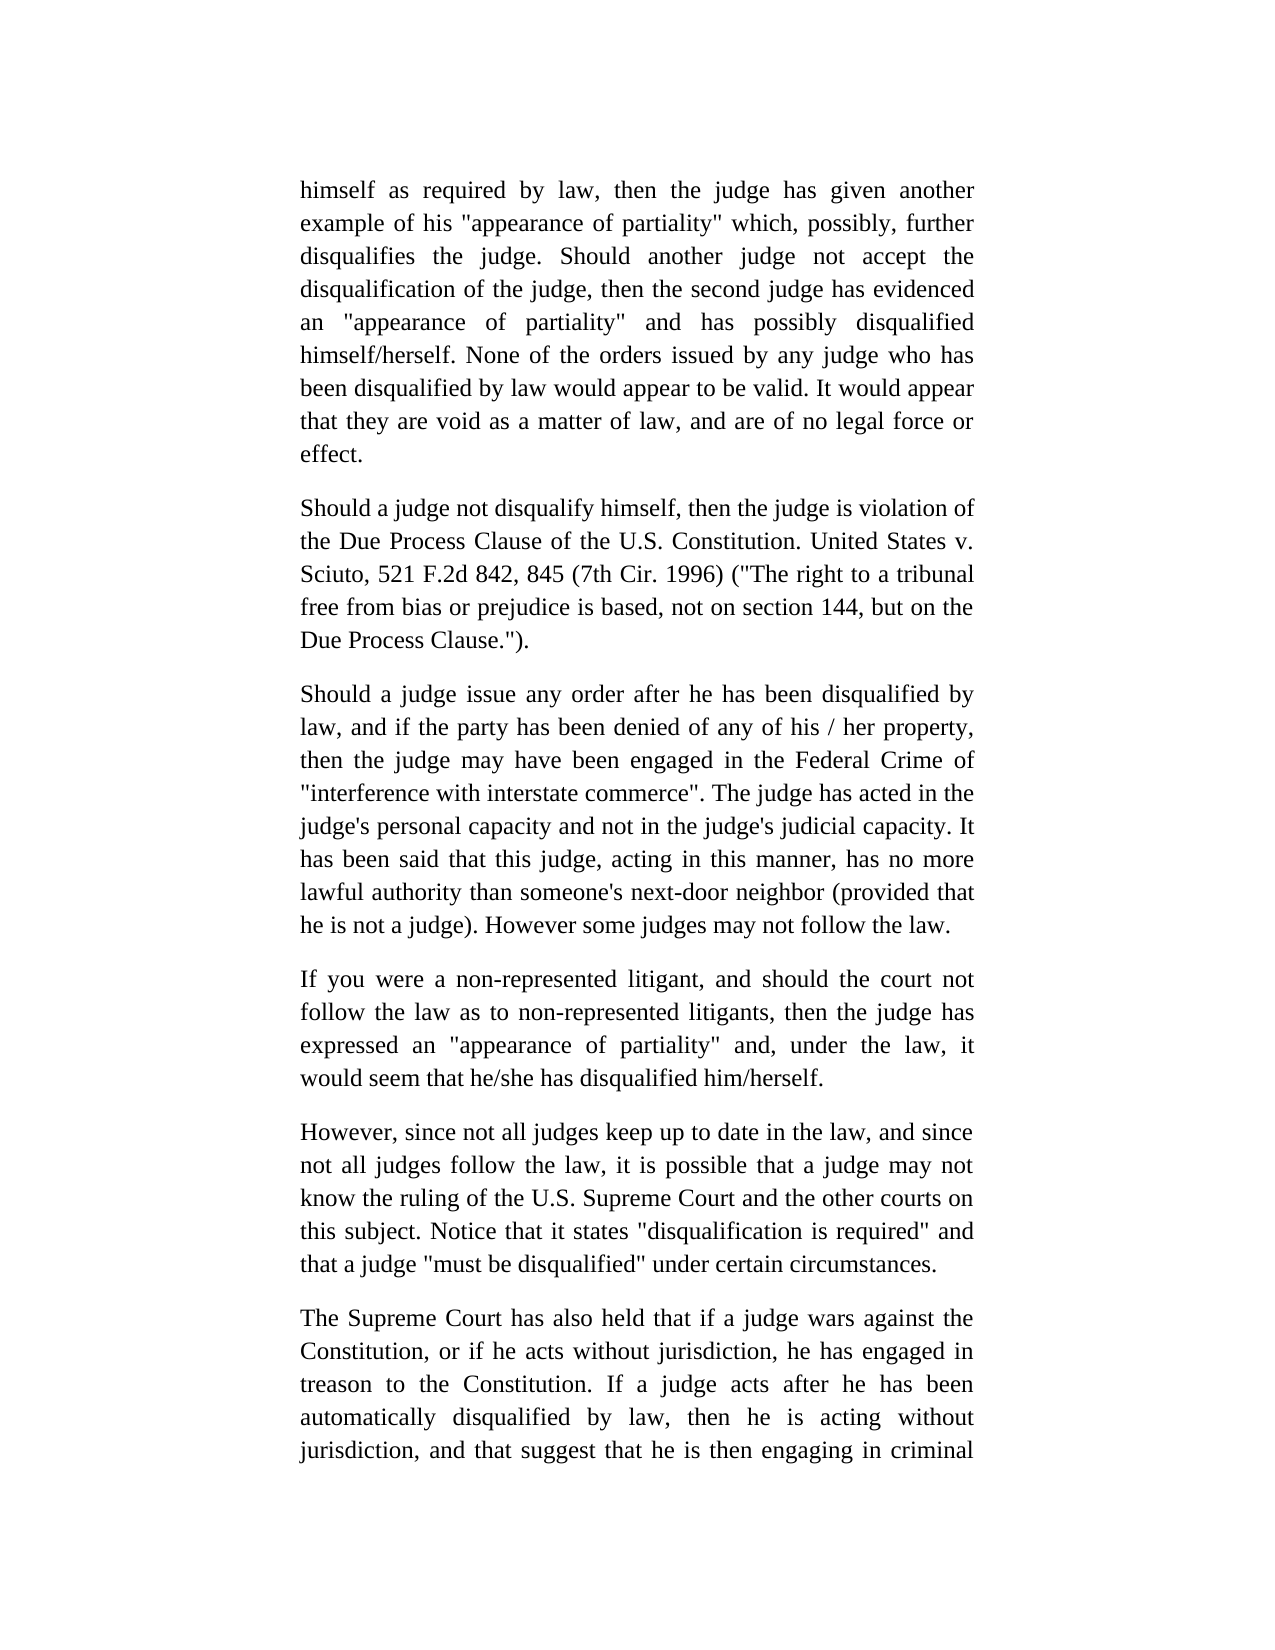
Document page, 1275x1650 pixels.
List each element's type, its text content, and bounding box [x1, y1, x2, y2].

text Should a judge not disqualify himself, then the judge is violation of the Due Process Clause of the U.S. Constitution. United States v. Sciuto, 521 F.2d 842, 845 (7th Cir. 1996) ("The right to a tribunal free from bias or prejudice is based, not on section 144, but on the Due Process Clause."). [300, 493, 975, 654]
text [300, 1303, 975, 1464]
text If you were a non-represented litigant, and should the court not follow the law as to non-represented litigants, then the judge has expressed an "appearance of partiality" and, under the law, it would seem that he/she has disqualified him/herself. [300, 964, 975, 1092]
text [300, 175, 975, 468]
text Should a judge issue any order after he has been disqualified by law, and if the party has been denied of any of his / her property, then the judge may have been engaged in the Federal Crime of "interference with interstate commerce". The judge has acted in the judge's personal capacity and not in the judge's judicial capacity. It has been said that this judge, acting in this manner, has no more lawful authority than someone's next-door neighbor (provided that he is not a judge). However some judges may not follow the law. [300, 679, 975, 939]
text However, since not all judges keep up to date in the law, and since not all judges follow the law, it is possible that a judge may not know the ruling of the U.S. Supreme Court and the other courts on this subject. Notice that it states "disqualification is required" and that a judge "must be disqualified" under certain circumstances. [300, 1117, 975, 1278]
